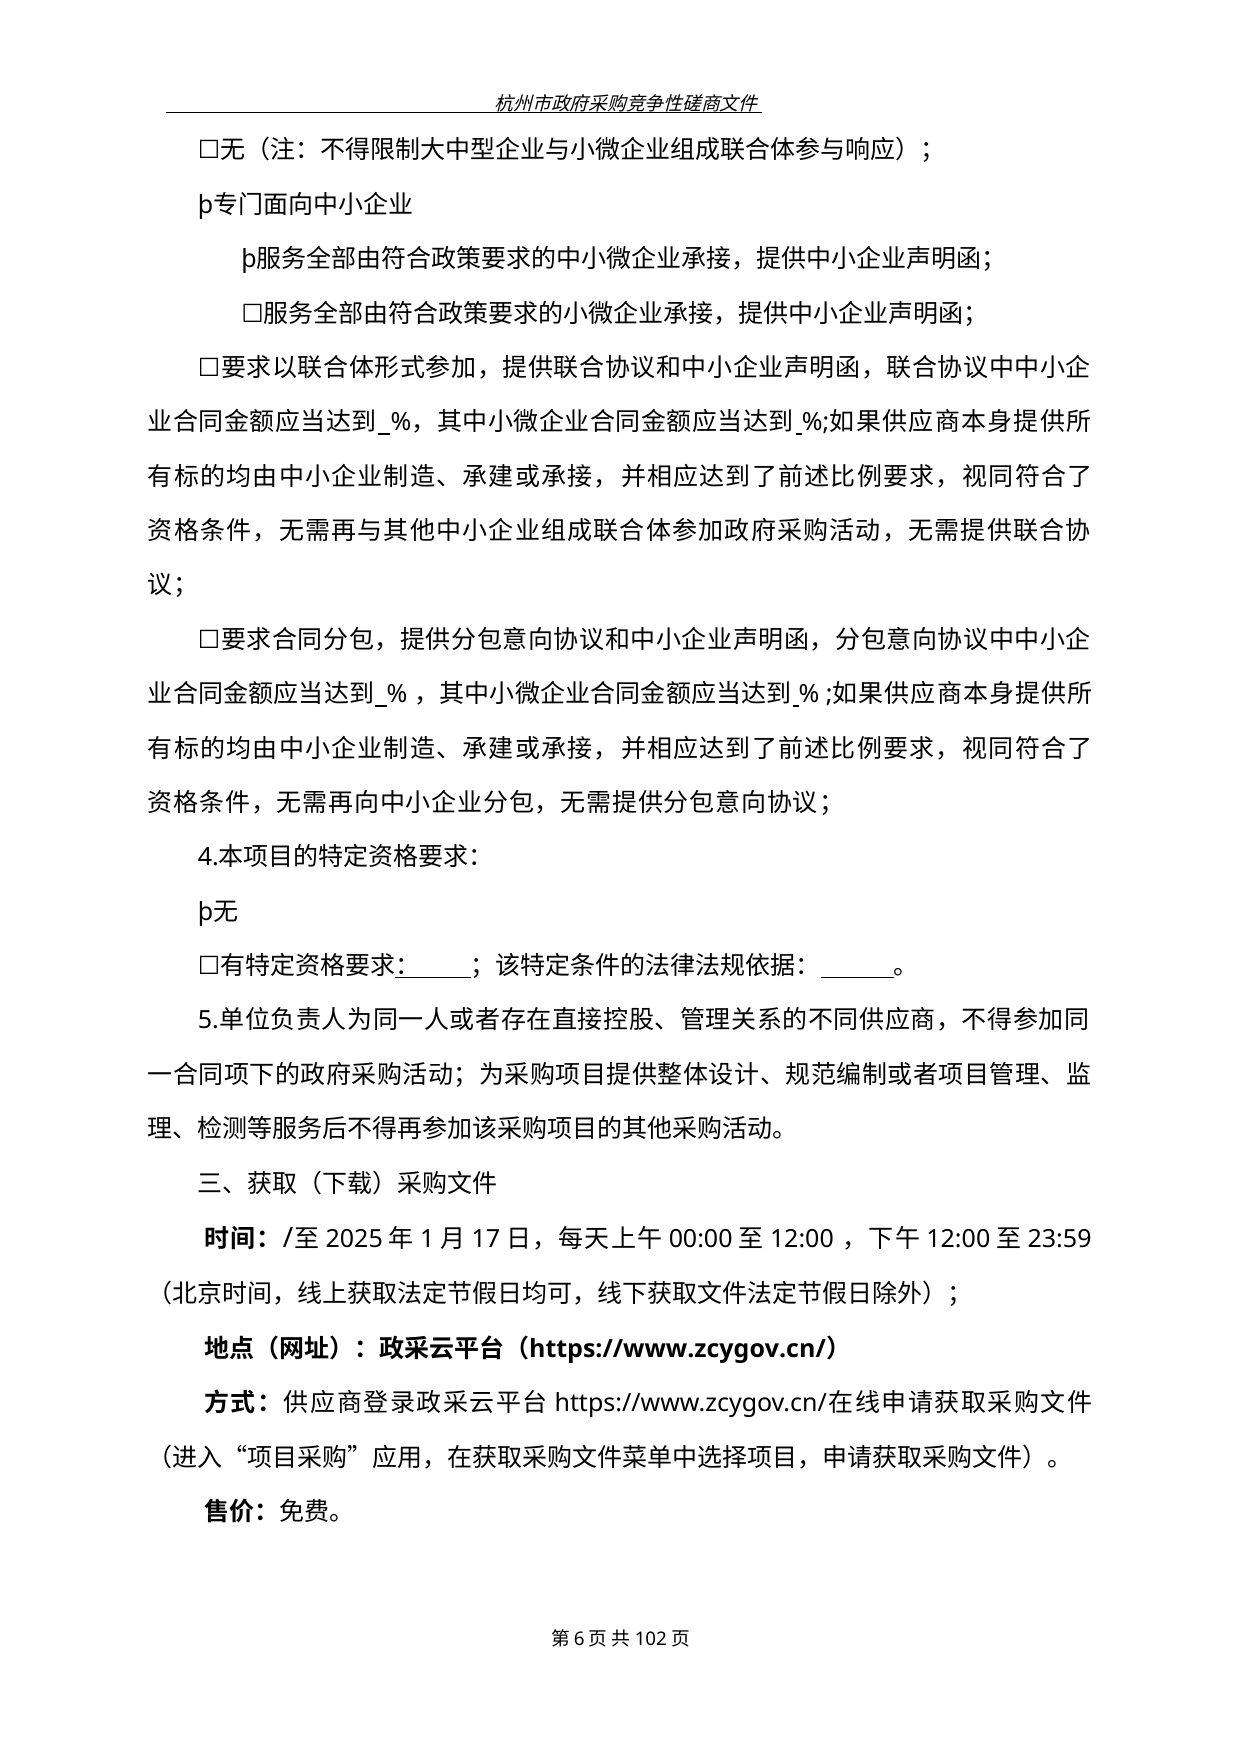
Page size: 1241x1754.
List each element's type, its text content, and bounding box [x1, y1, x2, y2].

text 无（注：不得限制大中型企业与小微企业组成联合体参与响应）； [148, 130, 1092, 166]
text 要求合同分包，提供分包意向协议和中小企业声明函，分包意向协议中中小企业合同金额应当达到 % ，其中小微企业合同金额应当达到 % ;如果供应商本身提供所有标的均由中小企业制造、承建或承接，并相应达到了前述比例要求，视同符合了资格条件，无需再向中小企业分包，无需提供分包意向协议； [148, 619, 1092, 819]
text 5.单位负责人为同一人或者存在直接控股、管理关系的不同供应商，不得参加同一合同项下的政府采购活动；为采购项目提供整体设计、规范编制或者项目管理、监理、检测等服务后不得再参加该采购项目的其他采购活动。 [148, 1000, 1092, 1145]
text 时间：/至2025年1月17日，每天上午00:00至12:00 ，下午12:00至23:59（北京时间，线上获取法定节假日均可，线下获取文件法定节假日除外）； [148, 1217, 1092, 1310]
text 三、获取（下载）采购文件 [148, 1163, 1092, 1199]
text 专门面向中小企业 [148, 184, 1092, 221]
text 4.本项目的特定资格要求： [148, 837, 1092, 873]
text 服务全部由符合政策要求的中小微企业承接，提供中小企业声明函； [148, 239, 1092, 275]
text 无 [148, 891, 1092, 927]
text 方式：供应商登录政采云平台https://www.zcygov.cn/在线申请获取采购文件（进入“项目采购”应用，在获取采购文件菜单中选择项目，申请获取采购文件）。 [148, 1383, 1092, 1473]
text 售价：免费。 [148, 1491, 1092, 1528]
text 服务全部由符合政策要求的小微企业承接，提供中小企业声明函； [148, 293, 1092, 329]
text 要求以联合体形式参加，提供联合协议和中小企业声明函，联合协议中中小企业合同金额应当达到 %，其中小微企业合同金额应当达到 %;如果供应商本身提供所有标的均由中小企业制造、承建或承接，并相应达到了前述比例要求，视同符合了资格条件，无需再与其他中小企业组成联合体参加政府采购活动，无需提供联合协议； [148, 347, 1092, 601]
text 地点（网址）：政采云平台（https://www.zcygov.cn/） [148, 1328, 1092, 1364]
text 有特定资格要求： ；该特定条件的法律法规依据： 。 [148, 946, 1092, 982]
